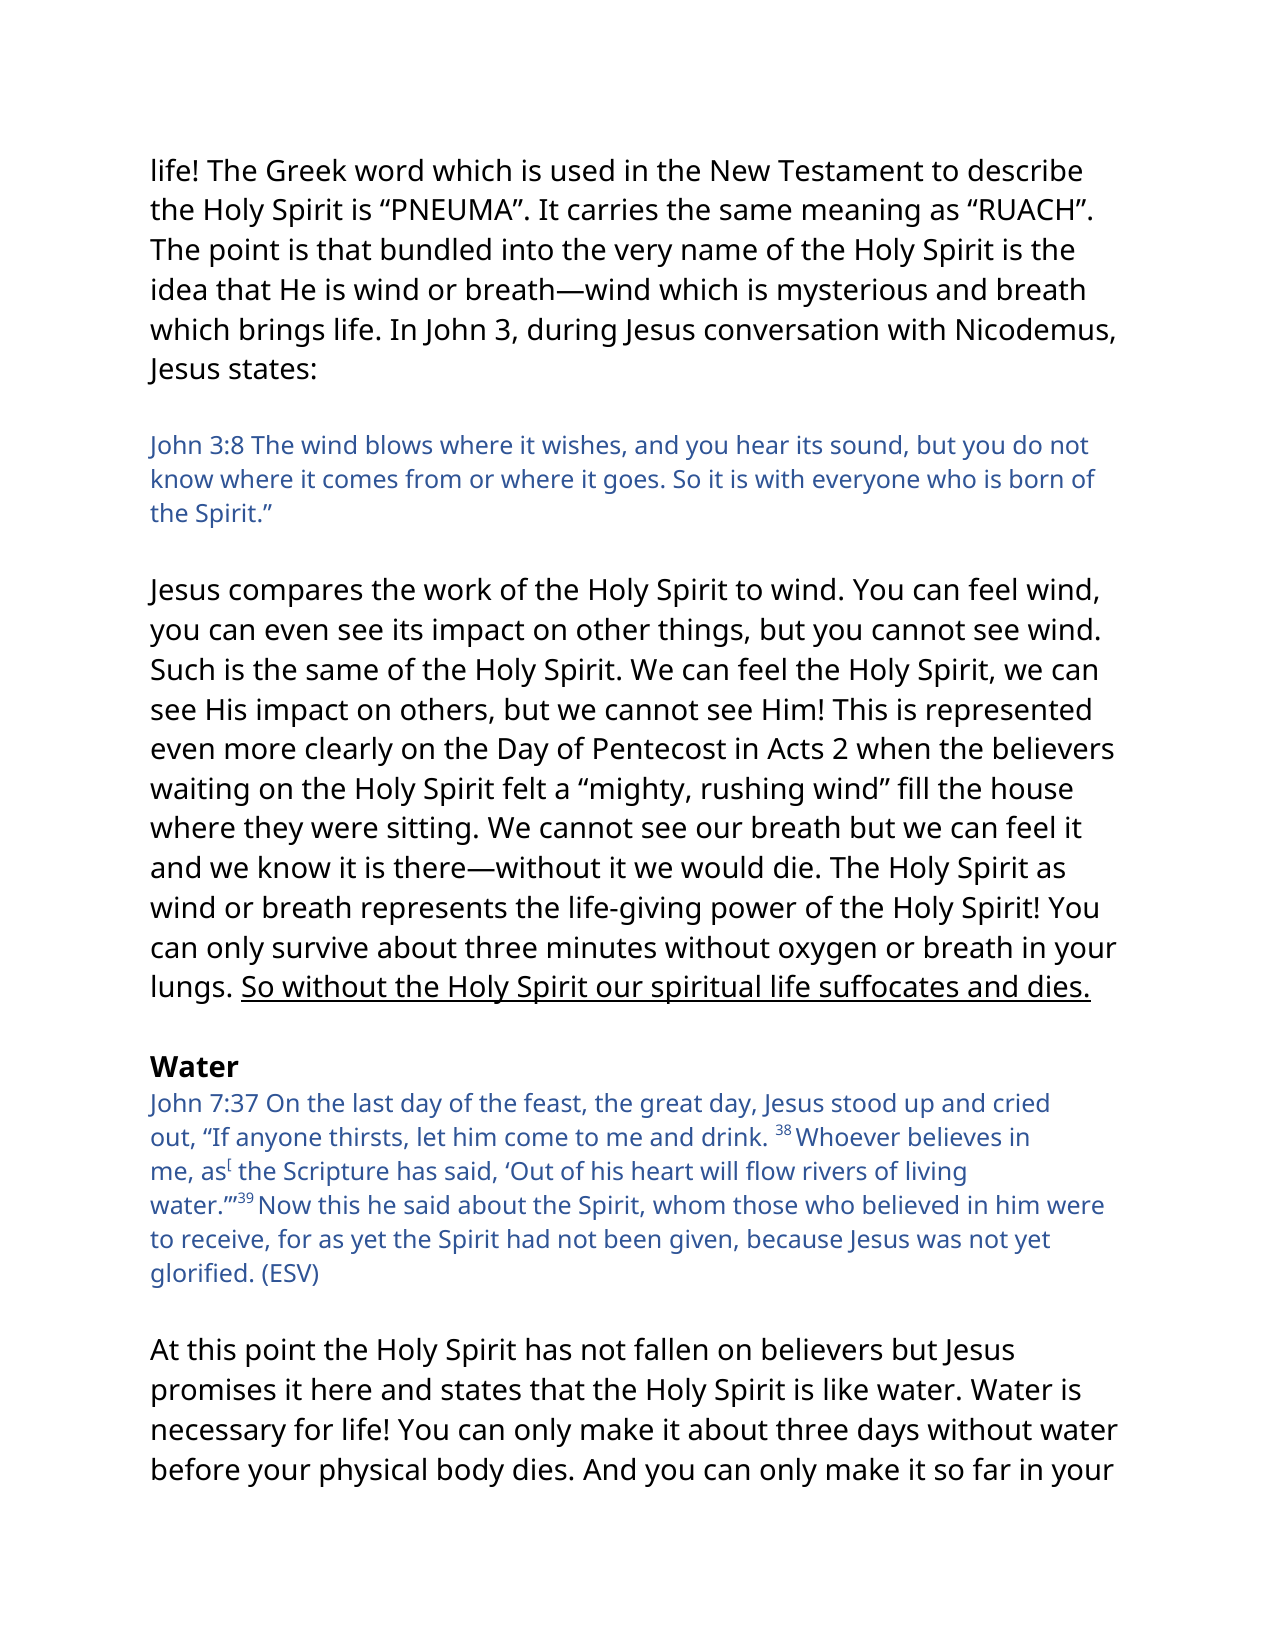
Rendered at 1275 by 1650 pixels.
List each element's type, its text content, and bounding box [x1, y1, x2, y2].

text Water [150, 1046, 1125, 1086]
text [150, 150, 1125, 388]
text John 7:37 On the last day of the feast, the great day, Jesus stood up and cried out, “If anyone thirsts, let him come to me and drink. 38 Whoever believes in me, as[ the Scripture has said, ‘Out of his heart will flow rivers of living water.’”39 Now this he said about the Spirit, whom those who believed in him were to receive, for as yet the Spirit had not been given, because Jesus was not yet glorified. (ESV) [150, 1086, 1125, 1290]
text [150, 1330, 1125, 1488]
text Jesus compares the work of the Holy Spirit to wind. You can feel wind, you can even see its impact on other things, but you cannot see wind. Such is the same of the Holy Spirit. We can feel the Holy Spirit, we can see His impact on others, but we cannot see Him! This is represented even more clearly on the Day of Pentecost in Acts 2 when the believers waiting on the Holy Spirit felt a “mighty, rushing wind” fill the house where they were sitting. We cannot see our breath but we can feel it and we know it is there—without it we would die. The Holy Spirit as wind or breath represents the life-giving power of the Holy Spirit! You can only survive about three minutes without oxygen or breath in your lungs. So without the Holy Spirit our spiritual life suffocates and dies. [150, 570, 1125, 1006]
text John 3:8 The wind blows where it wishes, and you hear its sound, but you do not know where it comes from or where it goes. So it is with everyone who is born of the Spirit.” [272, 428, 1125, 530]
